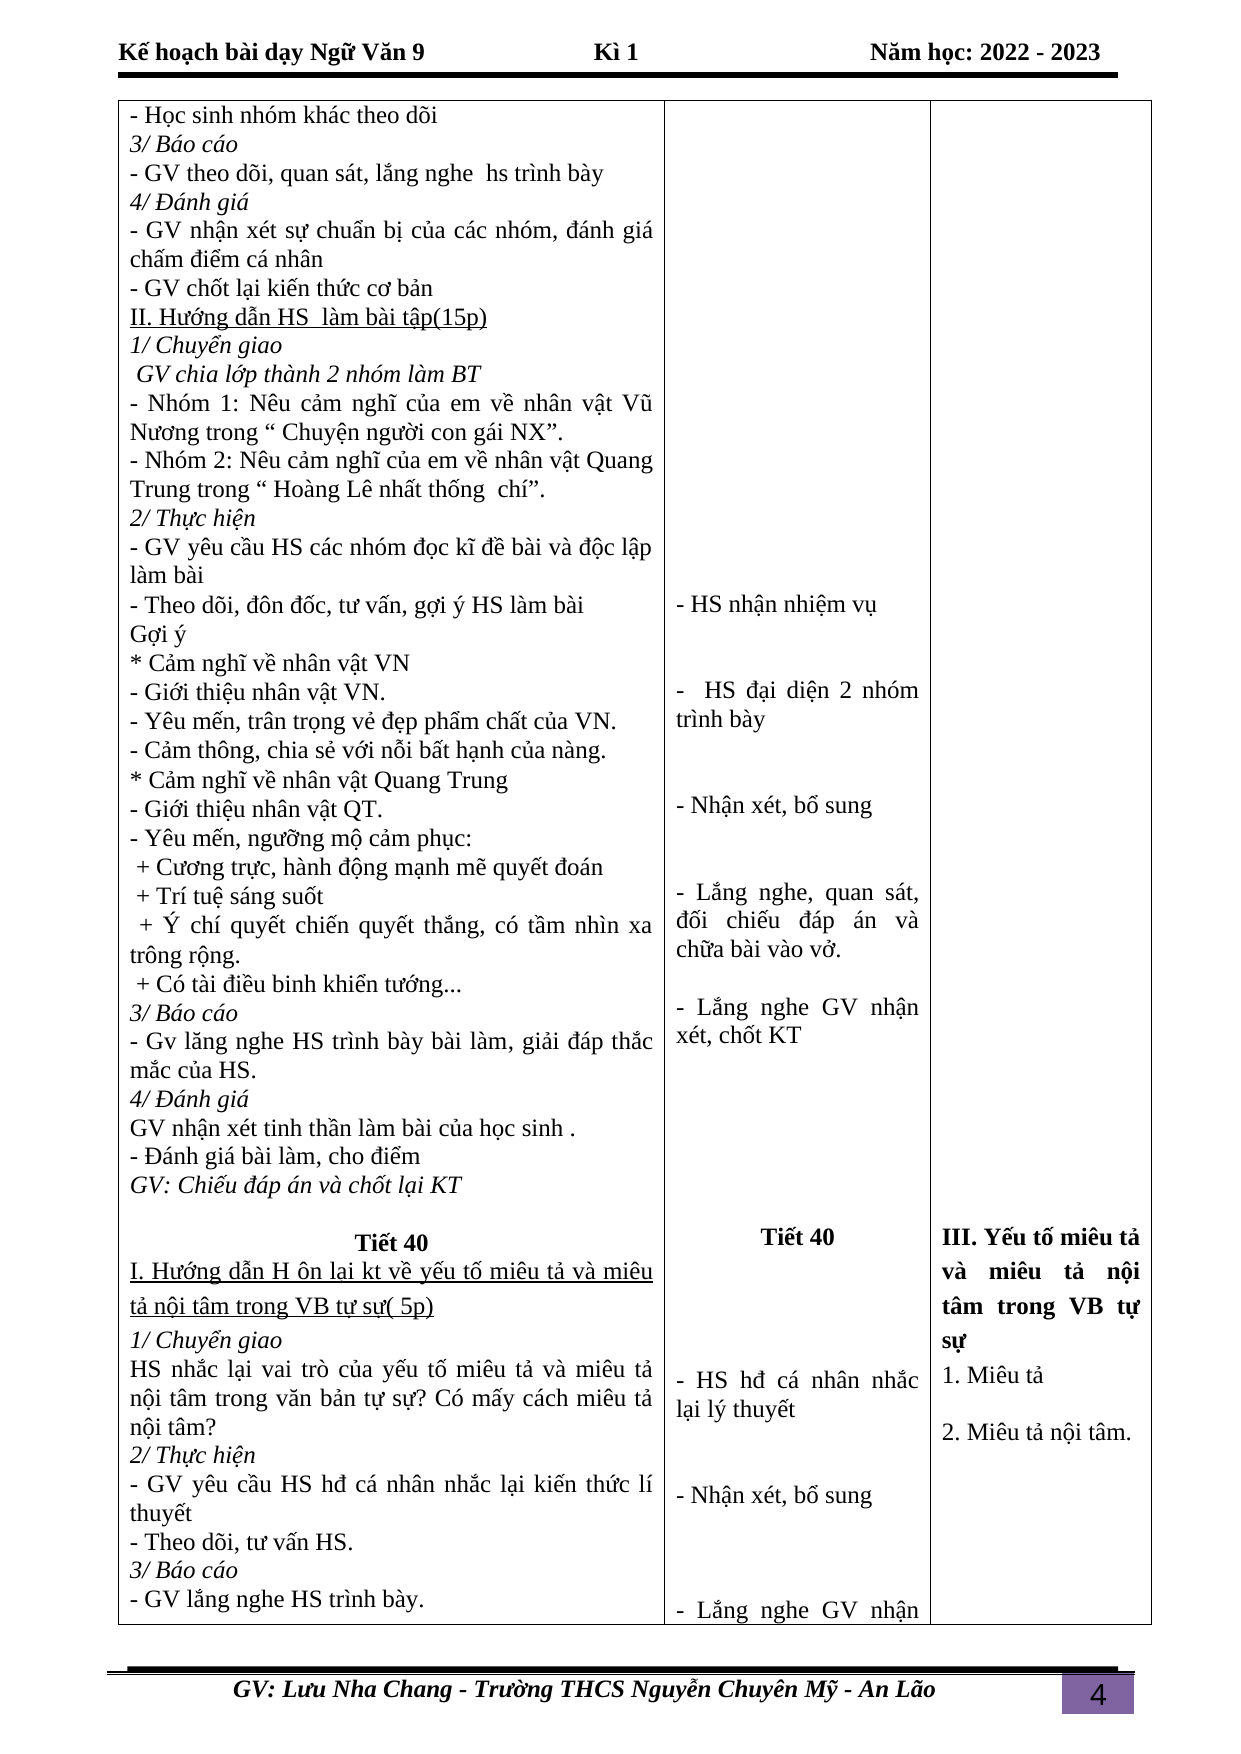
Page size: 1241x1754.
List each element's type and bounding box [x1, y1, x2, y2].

table_cell [665, 101, 930, 1624]
table_cell [931, 101, 1151, 1624]
table_cell [119, 101, 664, 1624]
